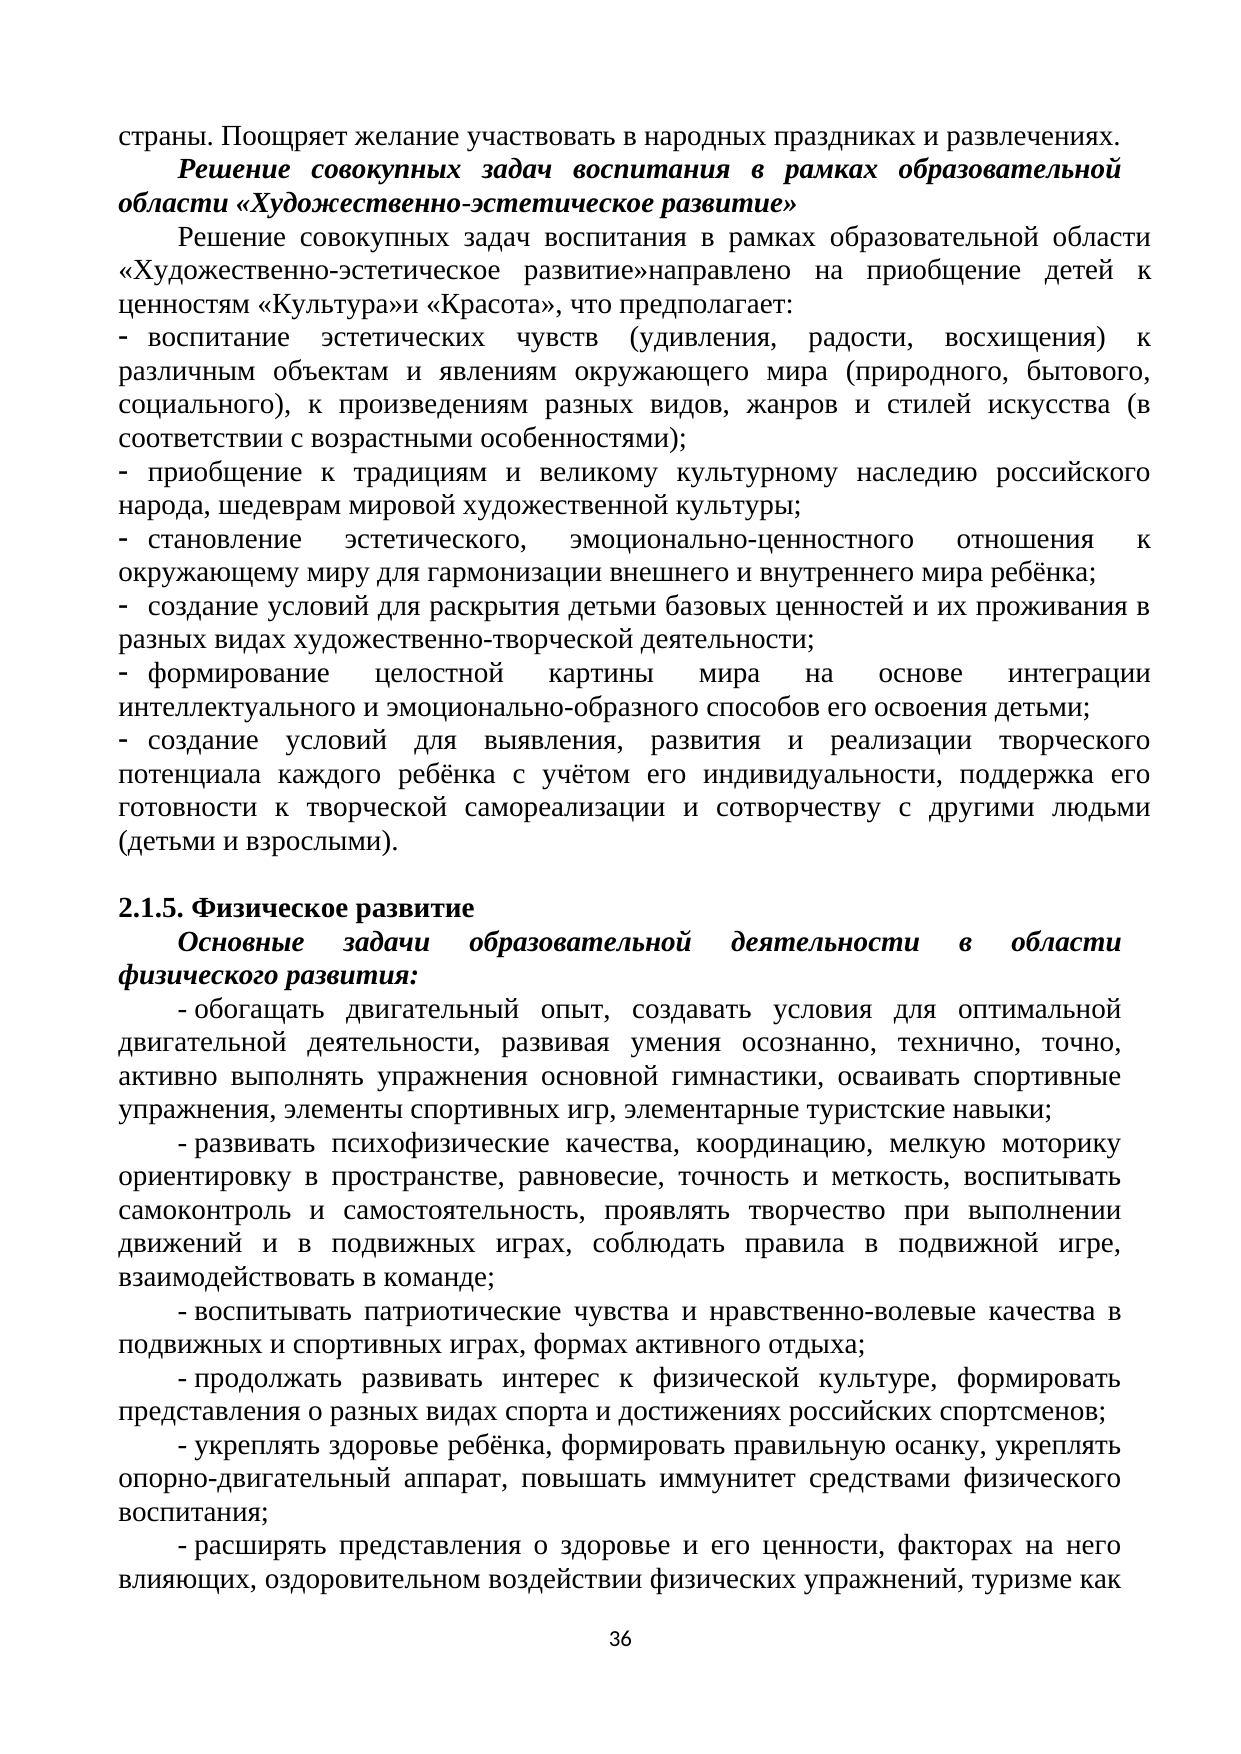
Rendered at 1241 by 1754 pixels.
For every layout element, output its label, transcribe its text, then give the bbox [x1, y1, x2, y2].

list становление эстетического, эмоционально-ценностного отношения к окружающему миру для гармонизации внешнего и внутреннего мира ребёнка; [118, 521, 1152, 588]
text - обогащать двигательный опыт, создавать условия для оптимальной двигательной деятельности, развивая умения осознанно, технично, точно, активно выполнять упражнения основной гимнастики, осваивать спортивные упражнения, элементы спортивных игр, элементарные туристские навыки; [118, 991, 1122, 1125]
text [118, 118, 1152, 152]
text - продолжать развивать интерес к физической культуре, формировать представления о разных видах спорта и достижениях российских спортсменов; [118, 1360, 1122, 1427]
list формирование целостной картины мира на основе интеграции интеллектуального и эмоционально-образного способов его освоения детьми; [118, 655, 1152, 722]
list воспитание эстетических чувств (удивления, радости, восхищения) к различным объектам и явлениям окружающего мира (природного, бытового, социального), к произведениям разных видов, жанров и стилей искусства (в соответствии с возрастными особенностями); [118, 319, 1152, 454]
list приобщение к традициям и великому культурному наследию российского народа, шедеврам мировой художественной культуры; [118, 454, 1152, 521]
text - воспитывать патриотические чувства и нравственно-волевые качества в подвижных и спортивных играх, формах активного отдыха; [118, 1293, 1122, 1360]
text - развивать психофизические качества, координацию, мелкую моторику ориентировку в пространстве, равновесие, точность и меткость, воспитывать самоконтроль и самостоятельность, проявлять творчество при выполнении движений и в подвижных играх, соблюдать правила в подвижной игре, взаимодействовать в команде; [118, 1125, 1122, 1293]
list создание условий для выявления, развития и реализации творческого потенциала каждого ребёнка с учётом его индивидуальности, поддержка его готовности к творческой самореализации и сотворчеству с другими людьми (детьми и взрослыми). [118, 722, 1152, 857]
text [118, 1527, 1122, 1594]
text - укреплять здоровье ребёнка, формировать правильную осанку, укреплять опорно-двигательный аппарат, повышать иммунитет средствами физического воспитания; [118, 1427, 1122, 1527]
text Основные задачи образовательной деятельности в области физического развития: [118, 924, 1122, 991]
text Решение совокупных задач воспитания в рамках образовательной области «Художественно-эстетическое развитие» [118, 152, 1122, 219]
list 2.1.5. Физическое развитие [118, 890, 1152, 924]
text Решение совокупных задач воспитания в рамках образовательной области «Художественно-эстетическое развитие»направлено на приобщение детей к ценностям «Культура»и «Красота», что предполагает: [118, 219, 1152, 319]
list создание условий для раскрытия детьми базовых ценностей и их проживания в разных видах художественно-творческой деятельности; [118, 588, 1152, 655]
